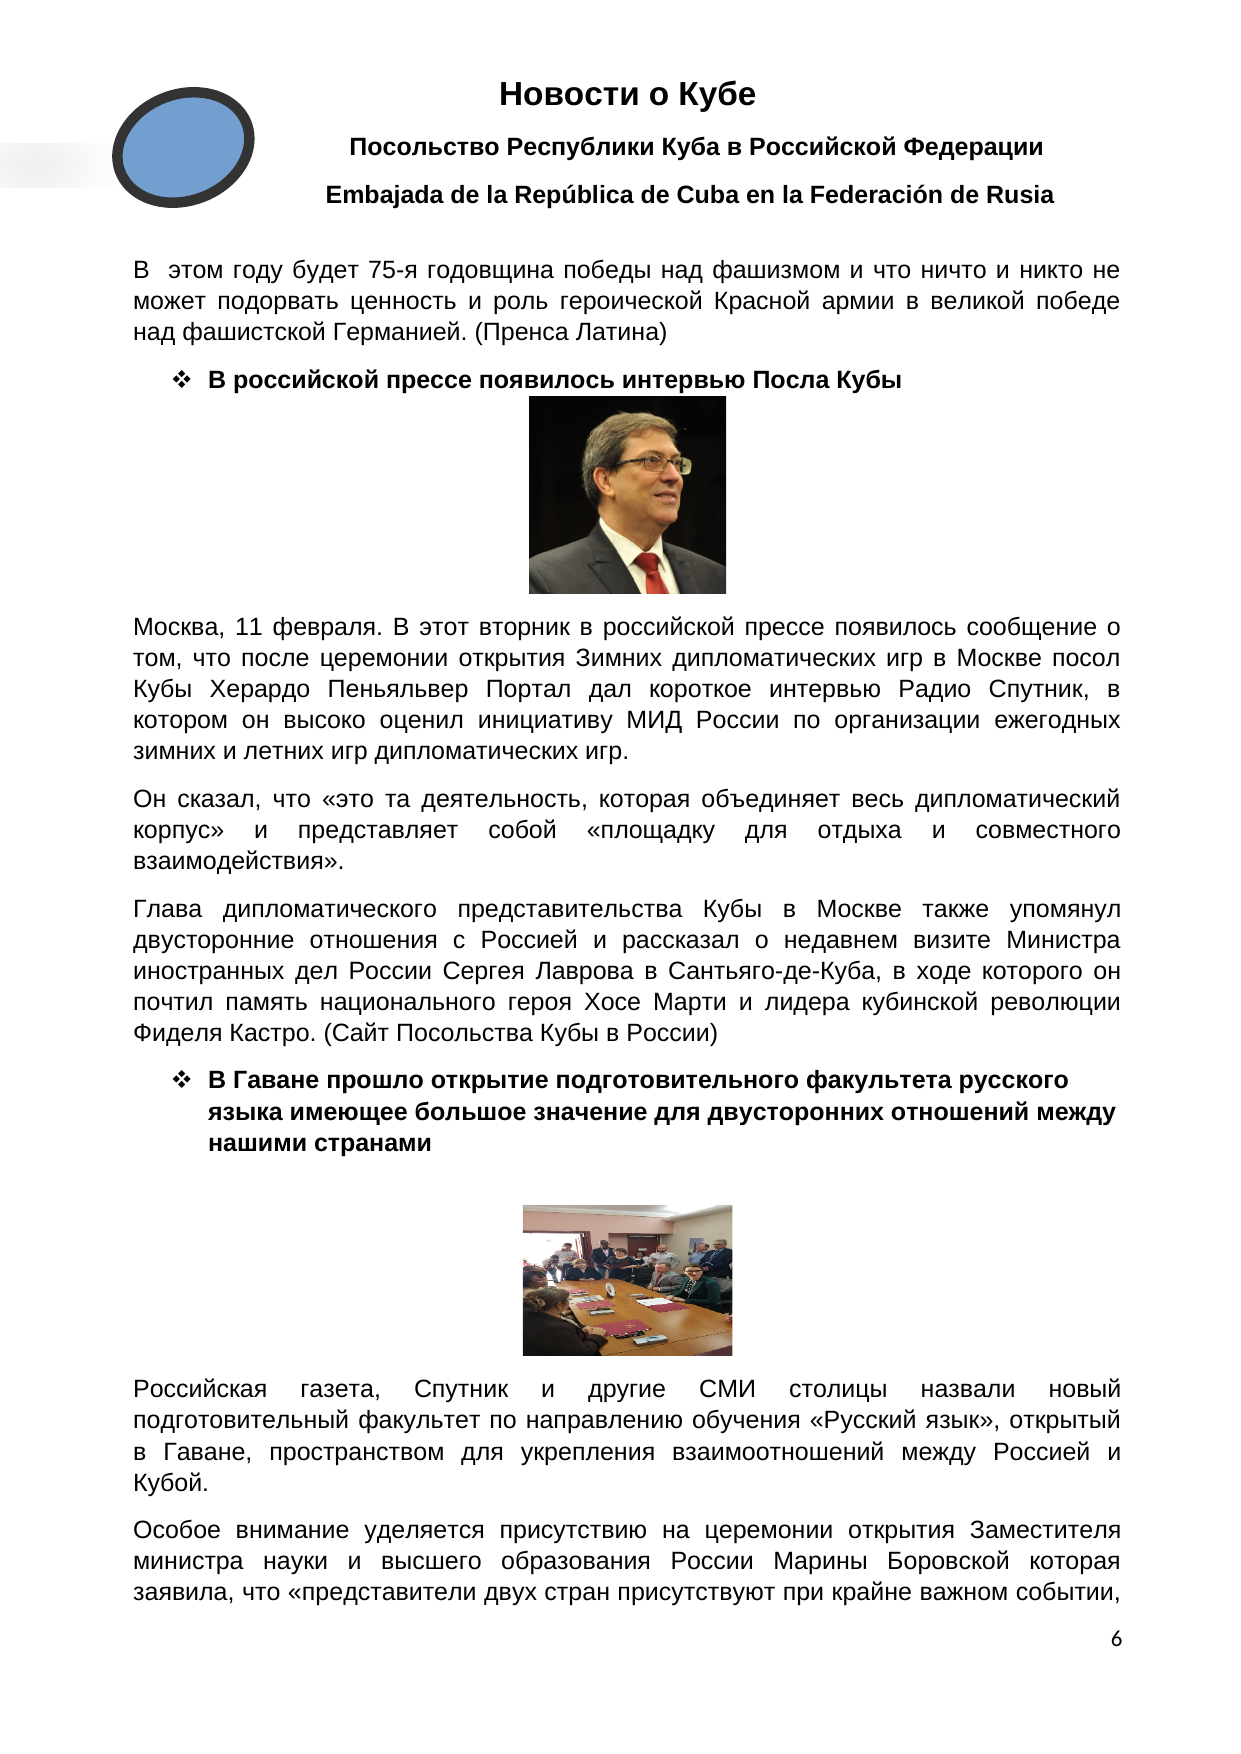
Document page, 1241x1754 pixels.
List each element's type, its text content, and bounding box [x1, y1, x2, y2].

subtitle В российской прессе появилось интервью Посла Кубы [170, 365, 1122, 394]
text Российская газета, Спутник и другие СМИ столицы назвали новый подготовительный факультет по направлению обучения «Русский язык», открытый в Гаване, пространством для укрепления взаимоотношений между Россией и Кубой. [133, 1374, 1122, 1496]
text Он сказал, что «это та деятельность, которая объединяет весь дипломатический корпус» и представляет собой «площадку для отдыха и совместного взаимодействия». [133, 784, 1122, 875]
picture [529, 396, 727, 594]
subtitle В Гаване прошло открытие подготовительного факультета русского языка имеющее большое значение для двусторонних отношений между нашими странами [170, 1066, 1122, 1156]
picture [522, 1205, 733, 1356]
text В этом году будет 75-я годовщина победы над фашизмом и что ничто и никто не может подорвать ценность и роль героической Красной армии в великой победе над фашистской Германией. (Пренса Латина) [133, 255, 1122, 346]
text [133, 1515, 1122, 1606]
text Глава дипломатического представительства Кубы в Москве также упомянул двусторонние отношения с Россией и рассказал о недавнем визите Министра иностранных дел России Сергея Лаврова в Сантьяго-де-Куба, в ходе которого он почтил память национального героя Хосе Марти и лидера кубинской революции Фиделя Кастро. (Сайт Посольства Кубы в России) [133, 894, 1122, 1047]
text Москва, 11 февраля. В этот вторник в российской прессе появилось сообщение о том, что после церемонии открытия Зимних дипломатических игр в Москве посол Кубы Херардо Пеньяльвер Портал дал короткое интервью Радио Спутник, в котором он высоко оценил инициативу МИД России по организации ежегодных зимних и летних игр дипломатических игр. [133, 612, 1122, 765]
